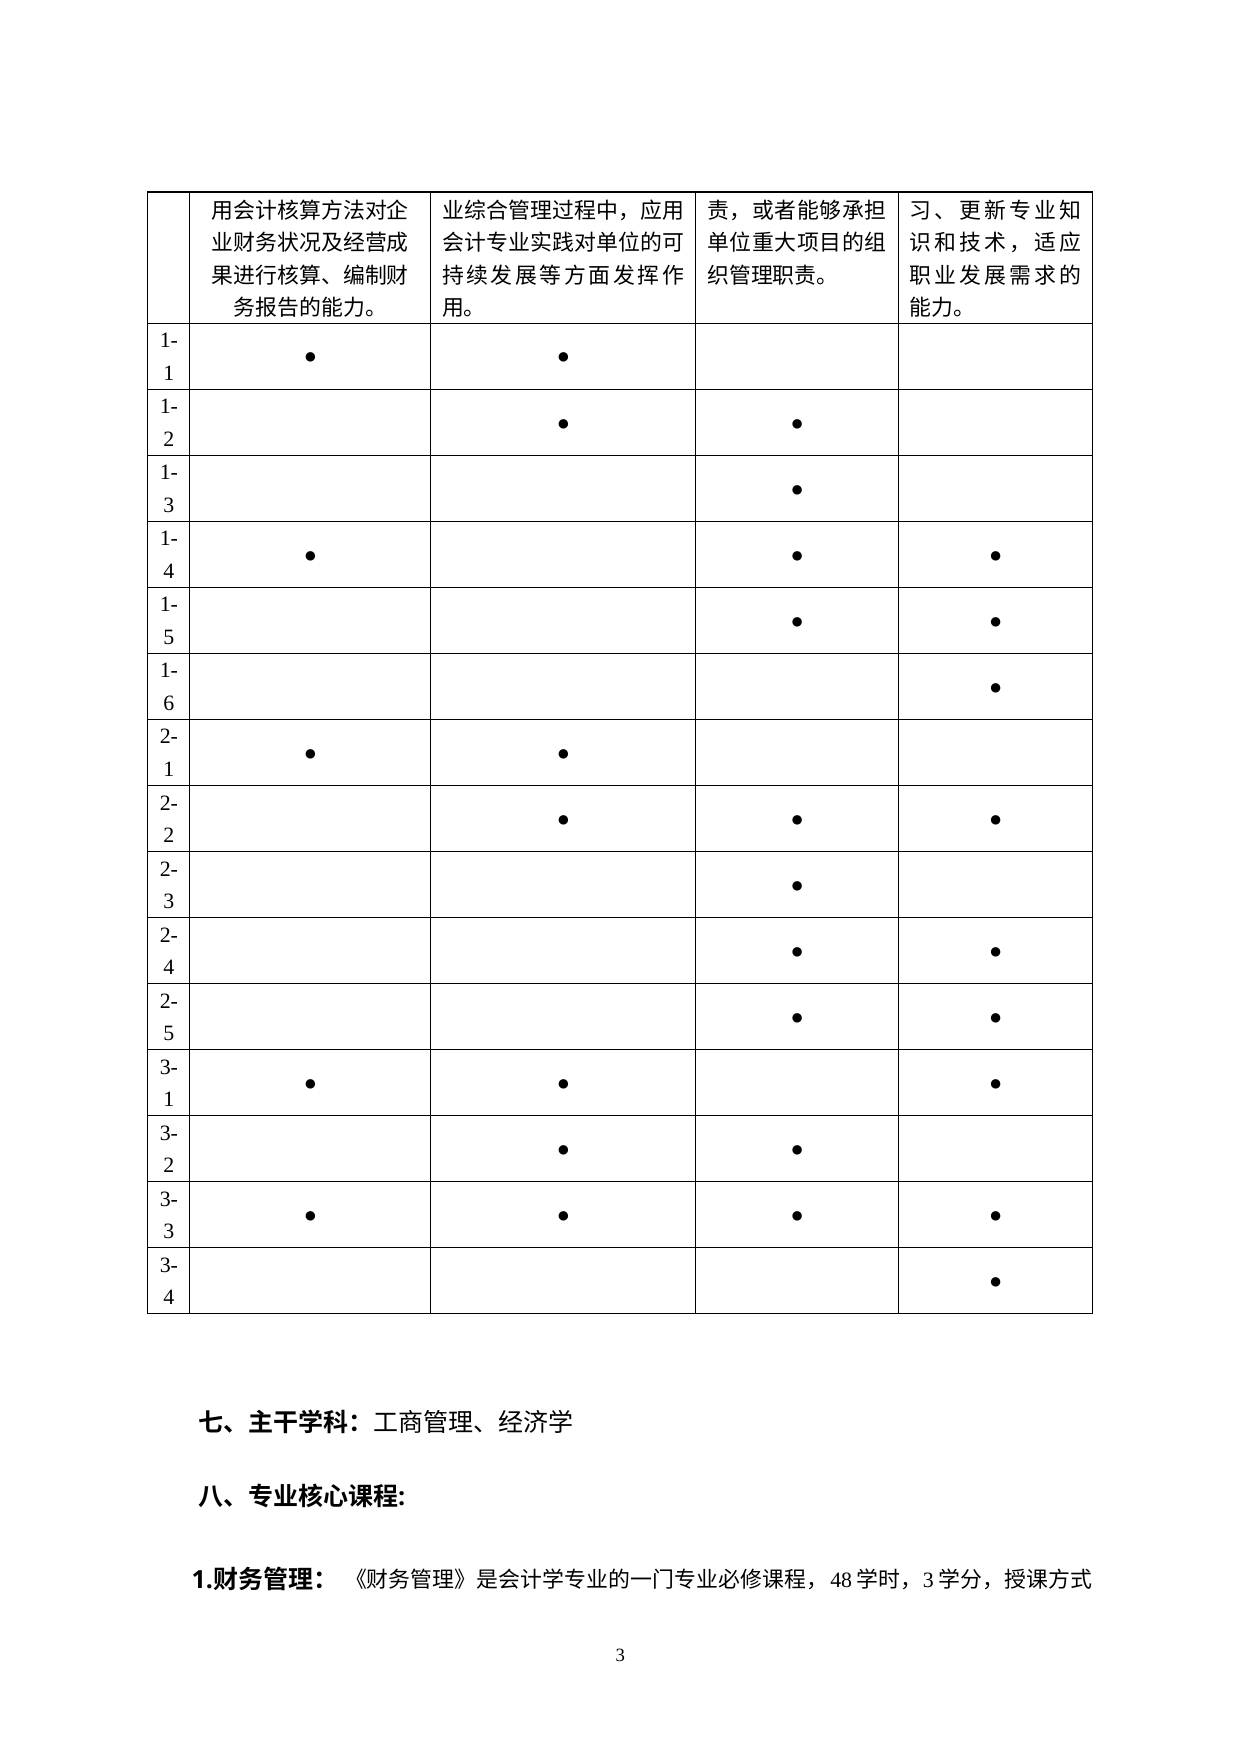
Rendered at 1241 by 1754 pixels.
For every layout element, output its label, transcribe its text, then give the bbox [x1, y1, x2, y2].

table_cell ● [899, 588, 1092, 653]
table_cell [899, 324, 1092, 388]
table_cell ● [696, 456, 898, 521]
table_cell 1-2 [148, 390, 189, 454]
table_cell ● [696, 984, 898, 1049]
table_cell ● [696, 918, 898, 983]
table_cell [190, 984, 430, 1049]
table_cell 3-2 [148, 1116, 189, 1181]
table_cell ● [190, 1050, 430, 1115]
table_cell 2-2 [148, 786, 189, 851]
table_cell [899, 720, 1092, 785]
table_cell [190, 1116, 430, 1181]
table_cell 1-1 [148, 324, 189, 388]
text 八、专业核心课程: [148, 1462, 1093, 1527]
table_cell [190, 588, 430, 653]
table_cell ● [190, 324, 430, 388]
table_cell ● [431, 390, 695, 454]
table_cell 2-1 [148, 720, 189, 785]
table_cell ● [696, 588, 898, 653]
table_cell ● [696, 522, 898, 587]
table_cell 1-3 [148, 456, 189, 521]
table_cell 1-5 [148, 588, 189, 653]
table_cell ● [696, 1116, 898, 1181]
table_cell [190, 654, 430, 719]
table_cell ● [431, 786, 695, 851]
table_cell [190, 852, 430, 917]
table_cell [431, 522, 695, 587]
table_cell ● [899, 918, 1092, 983]
table_cell ● [899, 654, 1092, 719]
table_cell ● [696, 786, 898, 851]
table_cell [431, 193, 695, 322]
table_cell [190, 1248, 430, 1313]
table_cell ● [899, 786, 1092, 851]
table_cell ● [696, 852, 898, 917]
table_cell [190, 390, 430, 454]
table_cell ● [696, 390, 898, 454]
table_cell [190, 918, 430, 983]
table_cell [696, 193, 898, 322]
table_cell 3-3 [148, 1182, 189, 1247]
table_cell 3-4 [148, 1248, 189, 1313]
table_cell ● [899, 522, 1092, 587]
table_cell 2-3 [148, 852, 189, 917]
table_cell [899, 852, 1092, 917]
table_cell ● [431, 720, 695, 785]
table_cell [190, 193, 430, 322]
table_cell ● [899, 984, 1092, 1049]
table_cell [190, 456, 430, 521]
table_cell [431, 588, 695, 653]
table_cell ● [190, 1182, 430, 1247]
table_cell 3-1 [148, 1050, 189, 1115]
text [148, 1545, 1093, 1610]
table_cell [899, 456, 1092, 521]
text 七、主干学科：工商管理、经济学 [148, 1388, 1093, 1453]
table_cell 1-4 [148, 522, 189, 587]
table_cell [431, 918, 695, 983]
table_cell [899, 390, 1092, 454]
table_cell ● [899, 1182, 1092, 1247]
table_cell ● [899, 1248, 1092, 1313]
table_cell [696, 720, 898, 785]
table_cell [190, 786, 430, 851]
table_cell [431, 984, 695, 1049]
table_cell ● [431, 1050, 695, 1115]
table_cell [696, 654, 898, 719]
table_cell ● [431, 324, 695, 388]
table_cell [431, 654, 695, 719]
table_cell ● [190, 522, 430, 587]
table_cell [899, 193, 1092, 322]
table_cell ● [696, 1182, 898, 1247]
table_cell 2-4 [148, 918, 189, 983]
table_cell ● [431, 1116, 695, 1181]
table_cell [431, 852, 695, 917]
table_cell [696, 1248, 898, 1313]
table_cell [431, 1248, 695, 1313]
table_cell 1-6 [148, 654, 189, 719]
table_cell [431, 456, 695, 521]
table_cell ● [190, 720, 430, 785]
table_cell 2-5 [148, 984, 189, 1049]
table_cell ● [431, 1182, 695, 1247]
table_cell ● [899, 1050, 1092, 1115]
table_cell [899, 1116, 1092, 1181]
table_cell [696, 1050, 898, 1115]
table_cell [696, 324, 898, 388]
